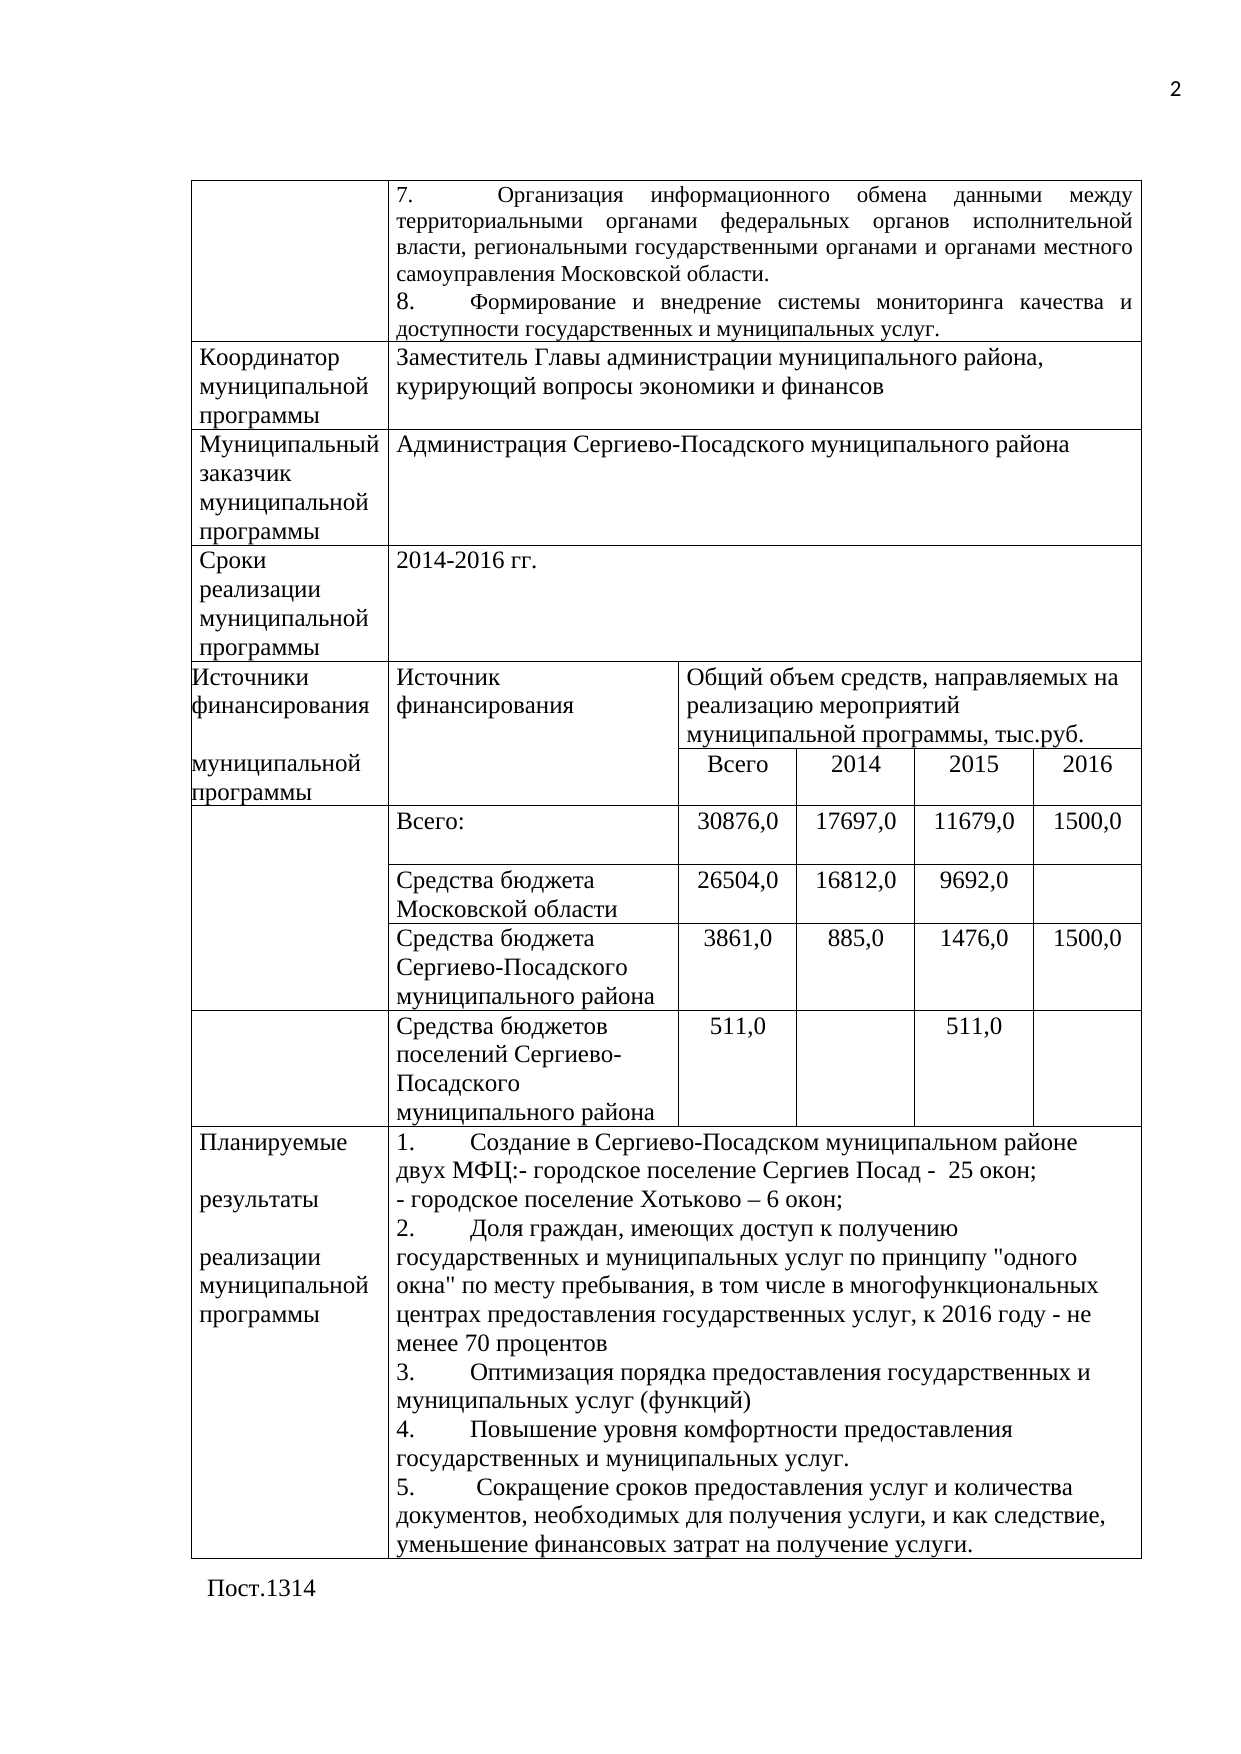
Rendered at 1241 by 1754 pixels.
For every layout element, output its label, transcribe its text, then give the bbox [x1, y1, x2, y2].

table_cell 2014-2016 гг. [389, 546, 1141, 661]
table_cell Сроки реализации муниципальной программы [192, 546, 388, 661]
table_cell 1476,0 [915, 924, 1033, 1010]
table_cell 17697,0 [797, 806, 914, 864]
table_cell 30876,0 [679, 806, 796, 864]
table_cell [389, 1127, 1141, 1558]
table_cell [192, 806, 388, 1010]
table_cell 885,0 [797, 924, 914, 1010]
table_cell Источники финансирования муниципальной программы [192, 662, 388, 805]
table_cell 511,0 [679, 1011, 796, 1126]
table_cell 2014 [797, 749, 914, 805]
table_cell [389, 181, 1141, 341]
table_cell Средства бюджетов поселений Сергиево-Посадского муниципального района [389, 1011, 678, 1126]
table_cell 511,0 [915, 1011, 1033, 1126]
table_cell Муниципальный заказчик муниципальной программы [192, 430, 388, 544]
table_cell 1500,0 [1034, 924, 1141, 1010]
table_cell [1034, 865, 1141, 922]
table_cell 2016 [1034, 749, 1141, 805]
table_cell Источник финансирования [389, 662, 678, 805]
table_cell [192, 1127, 388, 1558]
table_cell Заместитель Главы администрации муниципального района, курирующий вопросы экономики и финансов [389, 342, 1141, 428]
table_cell 2015 [915, 749, 1033, 805]
table_cell 9692,0 [915, 865, 1033, 922]
table_cell [1034, 1011, 1141, 1126]
table_cell [192, 1011, 388, 1126]
table_cell 11679,0 [915, 806, 1033, 864]
table_cell Всего [679, 749, 796, 805]
table_cell Всего: [389, 806, 678, 864]
table_cell 3861,0 [679, 924, 796, 1010]
table_cell [797, 1011, 914, 1126]
table_cell 26504,0 [679, 865, 796, 922]
table_cell Средства бюджета Сергиево-Посадского муниципального района [389, 924, 678, 1010]
table_cell 1500,0 [1034, 806, 1141, 864]
table_cell Администрация Сергиево-Посадского муниципального района [389, 430, 1141, 544]
table_cell 16812,0 [797, 865, 914, 922]
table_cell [192, 181, 388, 341]
table_cell Общий объем средств, направляемых на реализацию мероприятий муниципальной программы, тыс.руб. [679, 662, 1141, 748]
table_cell Средства бюджета Московской области [389, 865, 678, 922]
table_cell Координатор муниципальной программы [192, 342, 388, 428]
